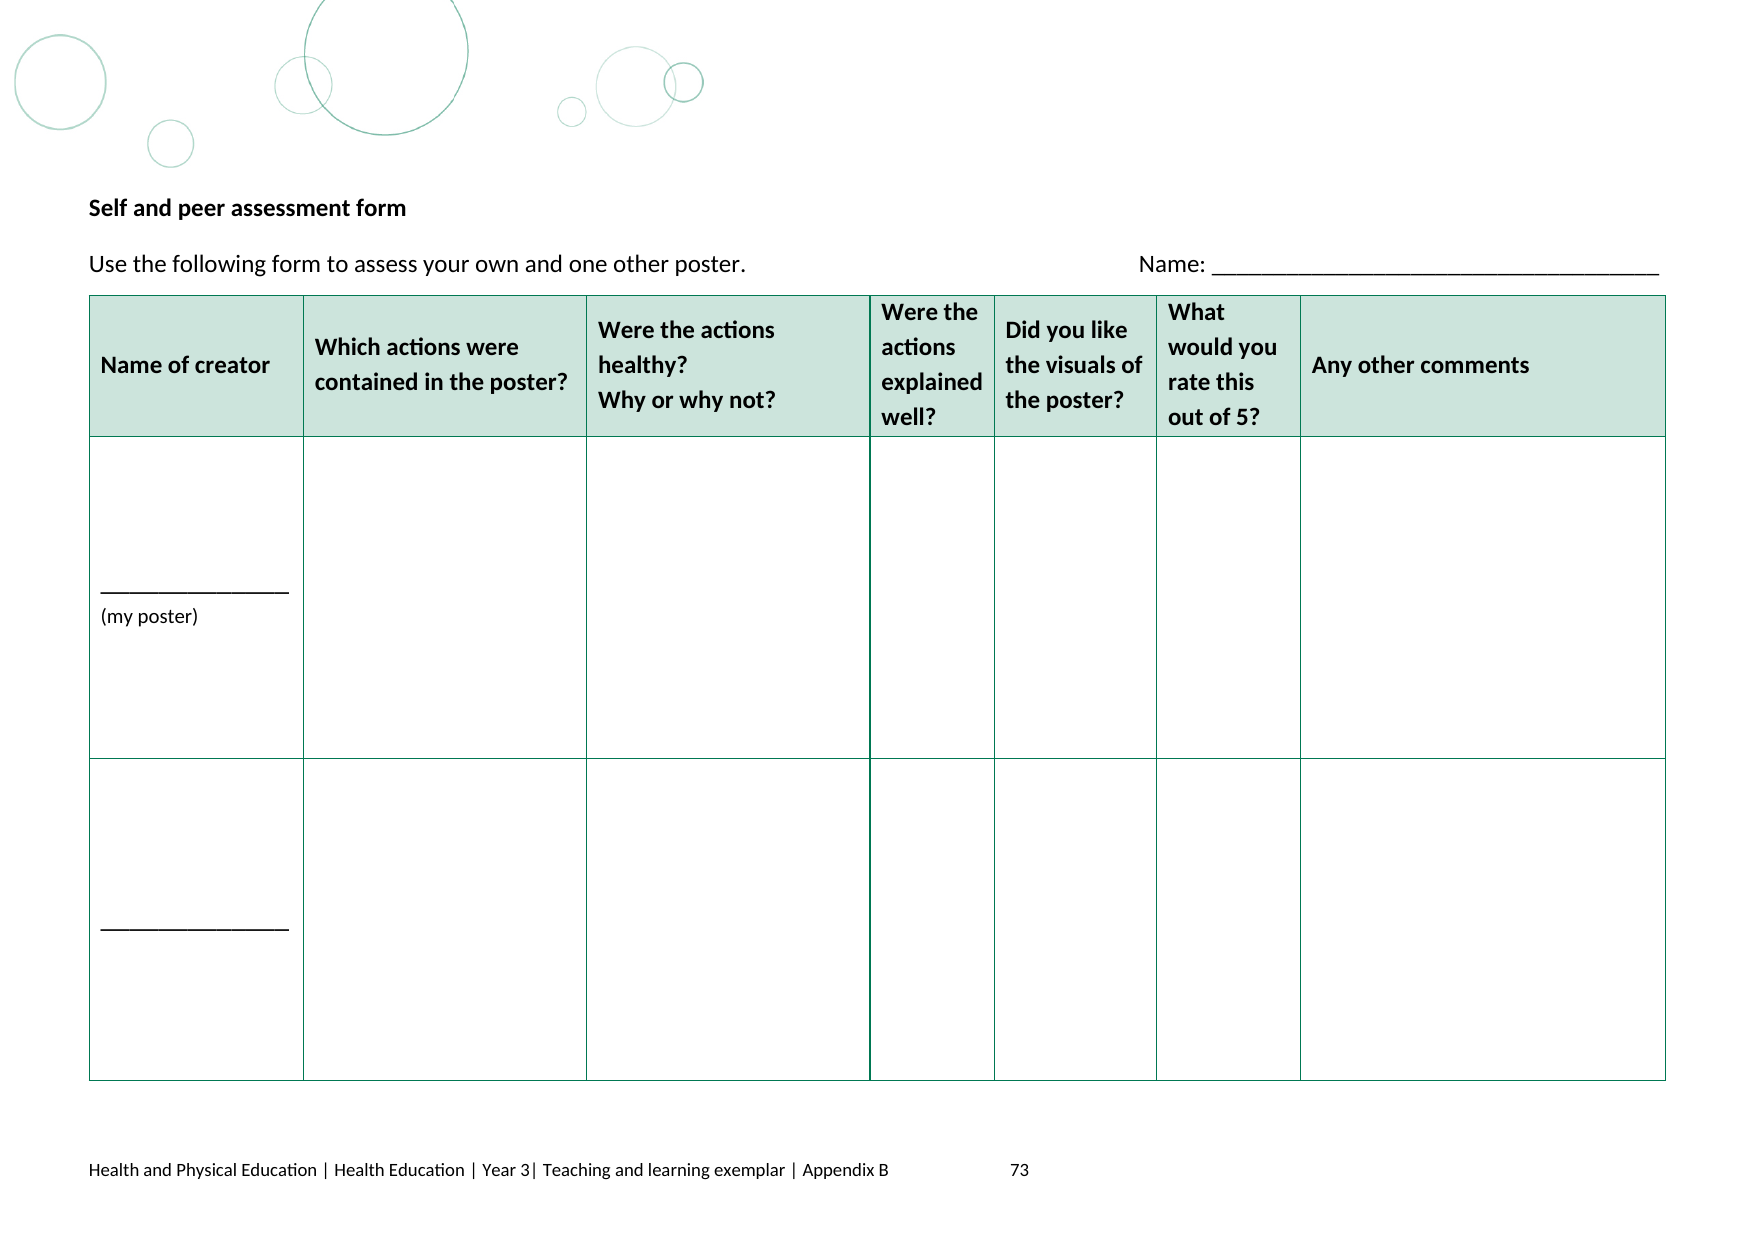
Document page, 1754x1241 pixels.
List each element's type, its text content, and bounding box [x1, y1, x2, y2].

table_header Name of creator [90, 296, 303, 436]
table_cell [995, 437, 1156, 758]
table_header What would you rate this out of 5? [1157, 296, 1300, 436]
table_header Any other comments [1301, 296, 1665, 436]
table_header Did you like the visuals of the poster? [995, 296, 1156, 436]
table_cell [304, 759, 586, 1079]
table_cell [1301, 759, 1665, 1079]
picture [14, 0, 704, 168]
table_header Which actions were contained in the poster? [304, 296, 586, 436]
table_cell [1301, 437, 1665, 758]
text Self and peer assessment form [89, 192, 1665, 223]
table_header Were the actions healthy? Why or why not? [587, 296, 869, 436]
table_cell [1157, 437, 1300, 758]
table_header Were the actions explained well? [871, 296, 994, 436]
text Use the following form to assess your own and one other poster. Name: ____________________________________ [89, 248, 1665, 278]
table_cell [995, 759, 1156, 1079]
table_cell [587, 759, 869, 1079]
table_cell [304, 437, 586, 758]
table_cell _____________ (my poster) [90, 437, 303, 758]
table_cell [587, 437, 869, 758]
table_cell _____________ [90, 759, 303, 1079]
table_cell [871, 437, 994, 758]
table_cell [871, 759, 994, 1079]
table_cell [1157, 759, 1300, 1079]
